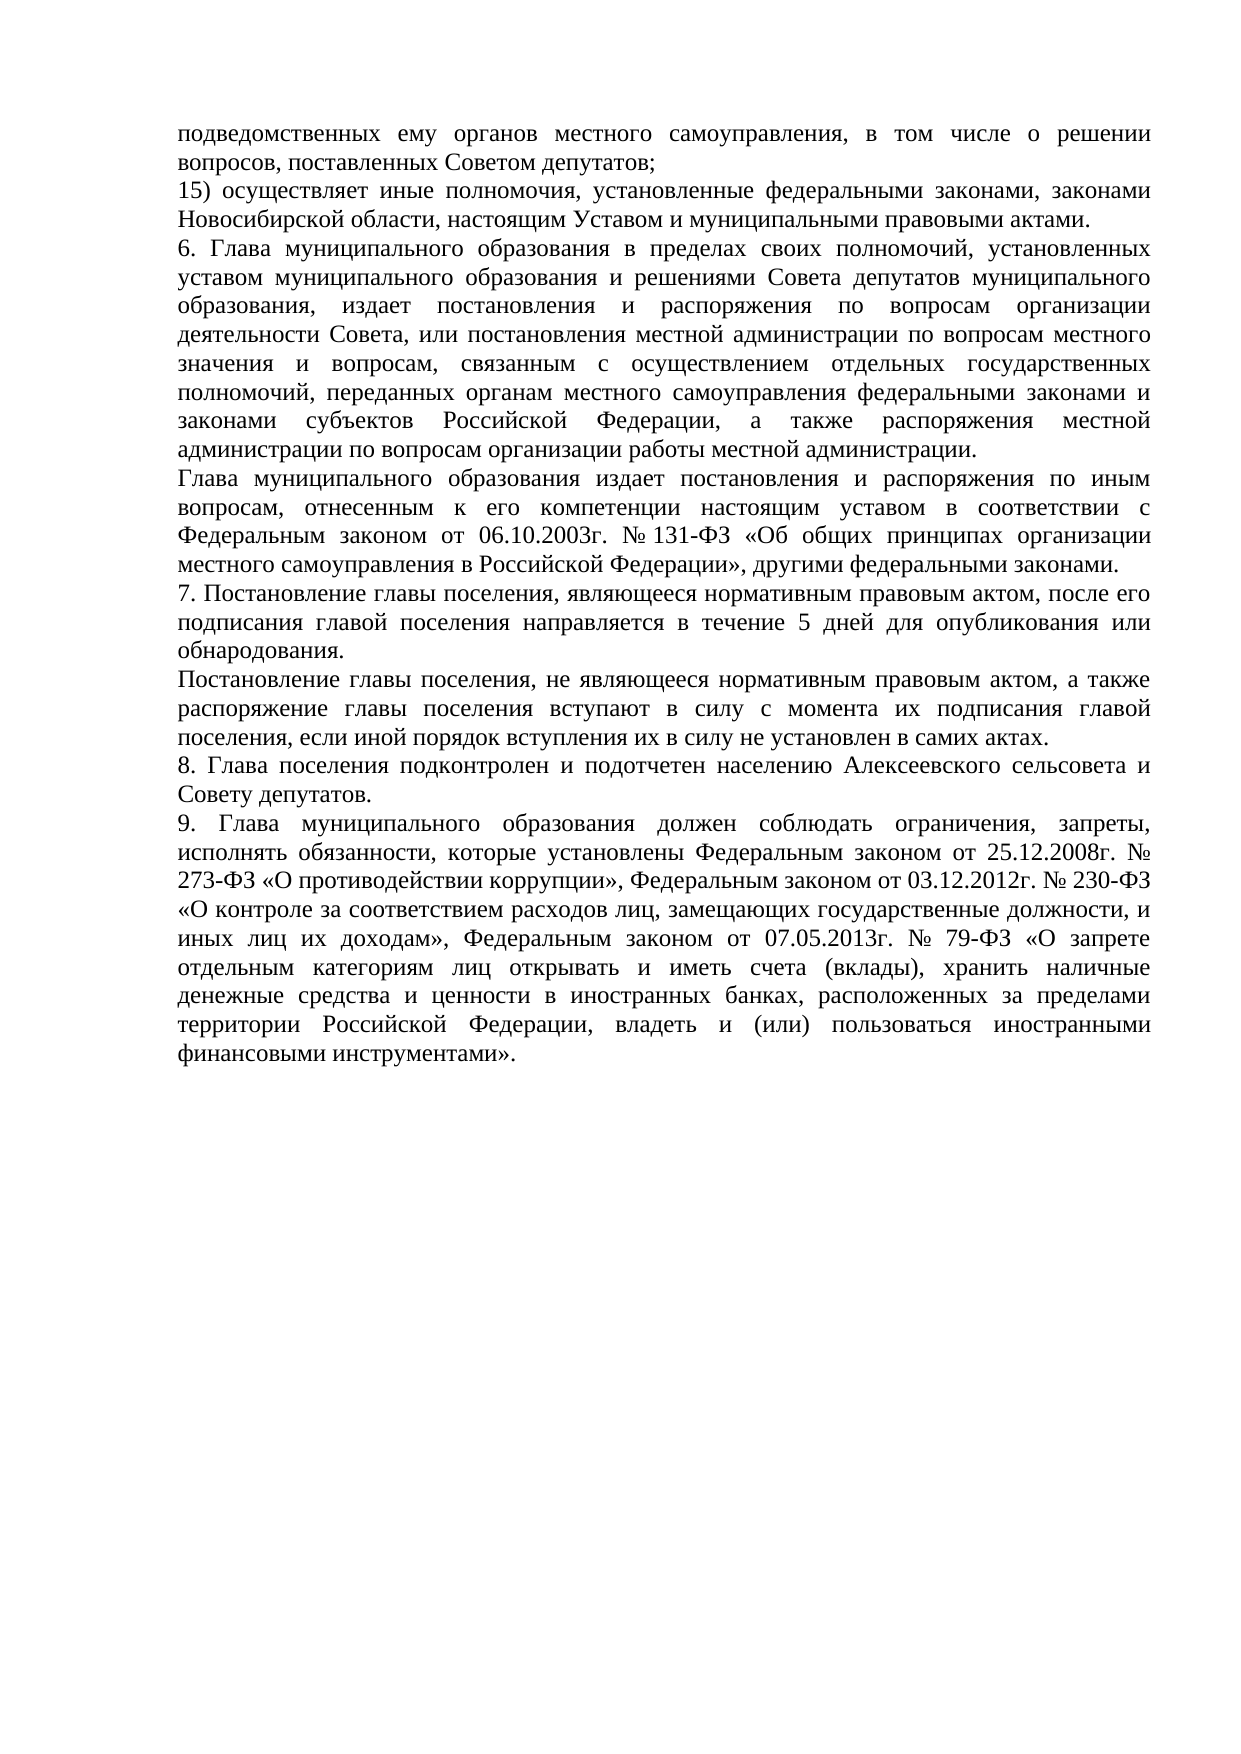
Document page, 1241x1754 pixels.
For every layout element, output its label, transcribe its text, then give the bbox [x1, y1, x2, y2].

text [177, 118, 1152, 176]
text 8. Глава поселения подконтролен и подотчетен населению Алексеевского сельсовета и Совету депутатов. [177, 751, 1152, 808]
text Глава муниципального образования издает постановления и распоряжения по иным вопросам, отнесенным к его компетенции настоящим уставом в соответствии с Федеральным законом от 06.10.2003г. № 131-ФЗ «Об общих принципах организации местного самоуправления в Российской Федерации», другими федеральными законами. [177, 463, 1152, 578]
text Постановление главы поселения, не являющееся нормативным правовым актом, а также распоряжение главы поселения вступают в силу с момента их подписания главой поселения, если иной порядок вступления их в силу не установлен в самих актах. [177, 664, 1152, 751]
text 6. Глава муниципального образования в пределах своих полномочий, установленных уставом муниципального образования и решениями Совета депутатов муниципального образования, издает постановления и распоряжения по вопросам организации деятельности Совета, или постановления местной администрации по вопросам местного значения и вопросам, связанным с осуществлением отдельных государственных полномочий, переданных органам местного самоуправления федеральными законами и законами субъектов Российской Федерации, а также распоряжения местной администрации по вопросам организации работы местной администрации. [177, 233, 1152, 463]
text 7. Постановление главы поселения, являющееся нормативным правовым актом, после его подписания главой поселения направляется в течение 5 дней для опубликования или обнародования. [177, 578, 1152, 664]
text 15) осуществляет иные полномочия, установленные федеральными законами, законами Новосибирской области, настоящим Уставом и муниципальными правовыми актами. [177, 176, 1152, 233]
text 9. Глава муниципального образования должен соблюдать ограничения, запреты, исполнять обязанности, которые установлены Федеральным законом от 25.12.2008г. № 273-ФЗ «О противодействии коррупции», Федеральным законом от 03.12.2012г. № 230-ФЗ «О контроле за соответствием расходов лиц, замещающих государственные должности, и иных лиц их доходам», Федеральным законом от 07.05.2013г. № 79-ФЗ «О запрете отдельным категориям лиц открывать и иметь счета (вклады), хранить наличные денежные средства и ценности в иностранных банках, расположенных за пределами территории Российской Федерации, владеть и (или) пользоваться иностранными финансовыми инструментами». [177, 808, 1152, 1067]
